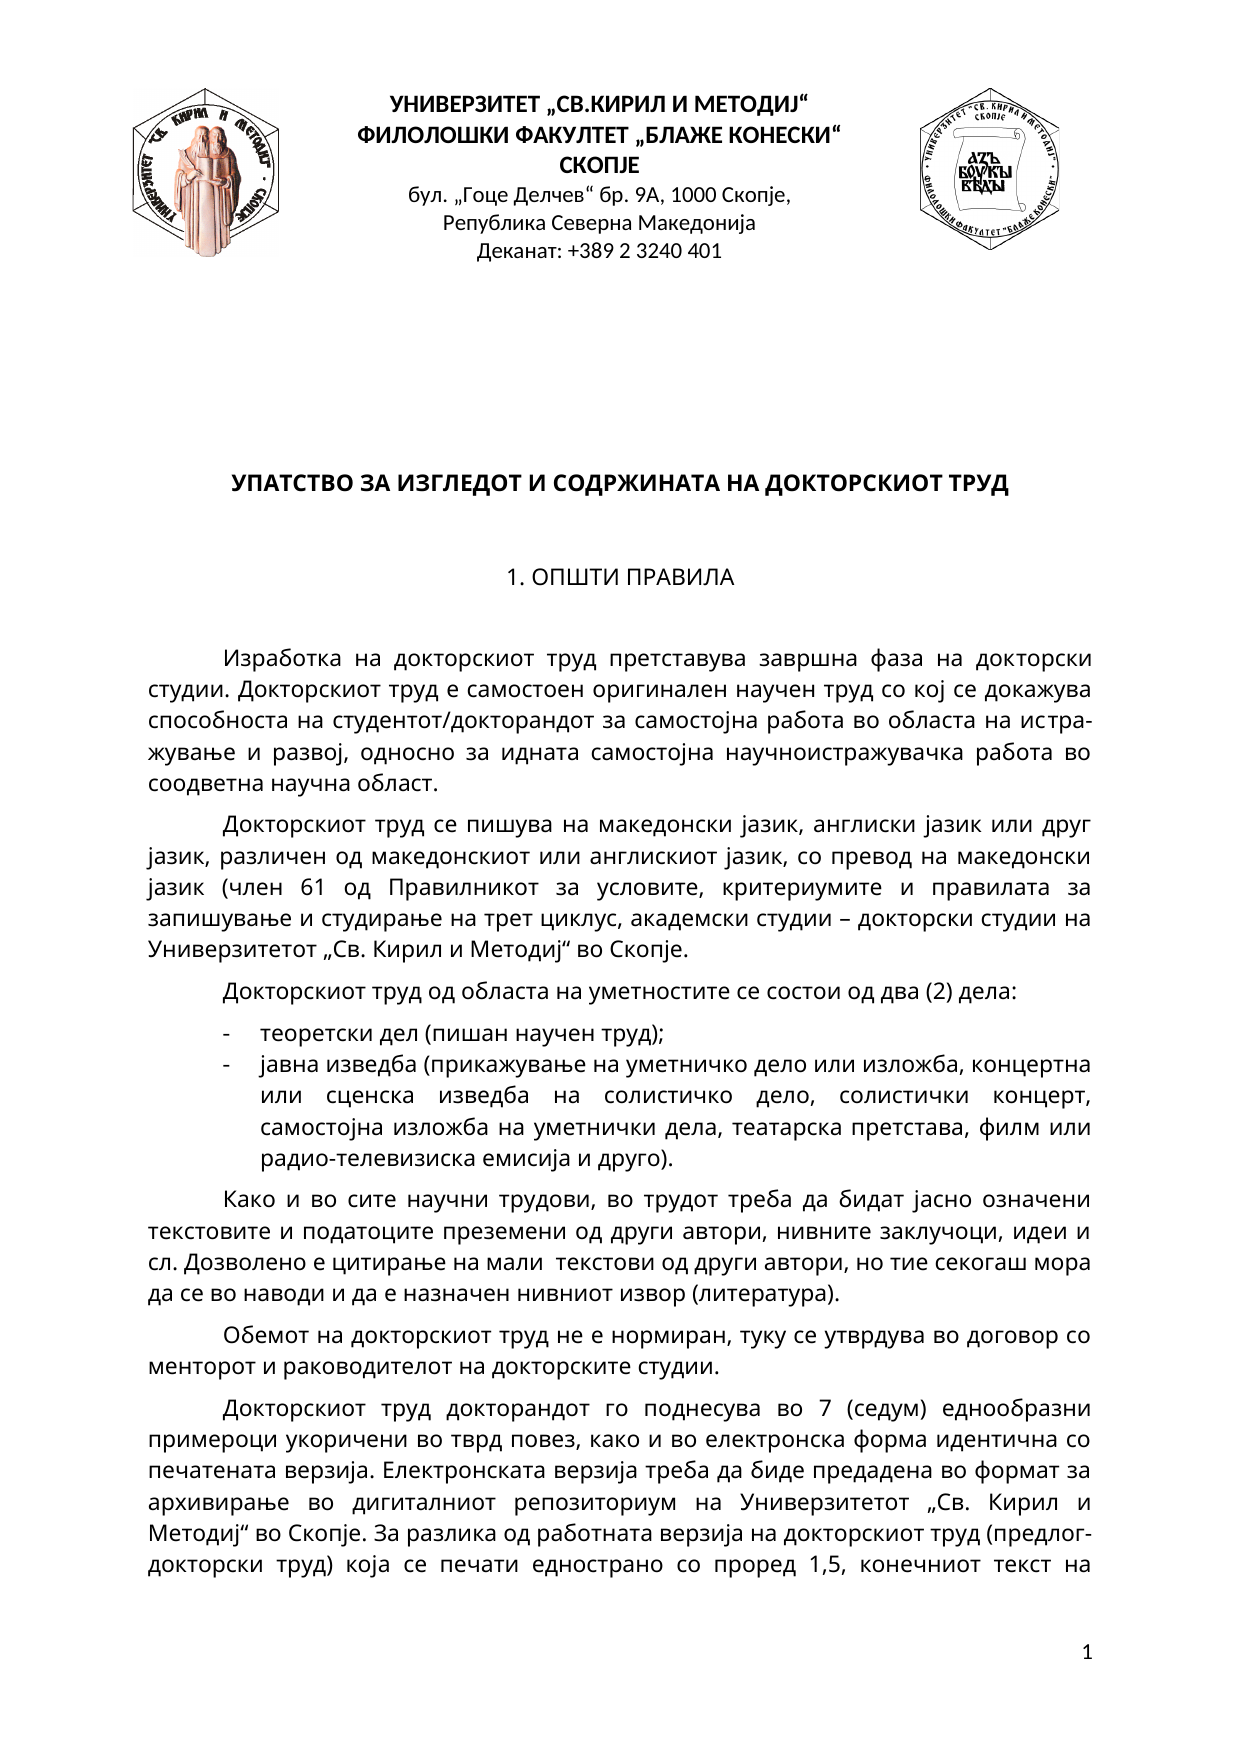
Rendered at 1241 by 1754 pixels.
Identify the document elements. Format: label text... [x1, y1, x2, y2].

text Обемот на докторскиот труд не е нормиран, туку се утврдува во договор со менторот и раководителот на докторските студии. [148, 1319, 1092, 1381]
list јавна изведба (прикажување на уметничко дело или изложба, концертна или сценска изведба на солистичко дело, солистички концерт, самостојна изложба на уметнички дела, театарска претстава, филм или радио-телевизиска емисија и друго). [223, 1048, 1092, 1173]
text Докторскиот труд се пишува на македонски јазик, англиски јазик или друг јазик, различен од македонскиот или англискиот јазик, со превод на македонски јазик (член 61 од Правилникот за условите, критериумите и правилата за запишување и студирање на трет циклус, академски студии – докторски студии на Универзитетот „Св. Кирил и Методиј“ во Скопје. [148, 808, 1092, 964]
text Изработка на докторскиот труд претставува завршна фаза на докторски студии. Докторскиот труд е самостоен оригинален научен труд со кој се докажува способноста на студентот/докторандот за самостојна работа во областа на истражување и развој, односно за идната самостојна научноистражувачка работа во соодветна научна област. [148, 642, 1092, 798]
list Докторскиот труд од областа на уметностите се состои од два (2) дела: [148, 975, 1092, 1006]
text Како и во сите научни трудови, во трудот треба да бидат јасно означени текстовите и податоците преземени од други автори, нивните заклучоци, идеи и сл. Дозволено е цитирање на мали текстови од други автори, но тие секогаш мора да се во наводи и да е назначен нивниот извор (литература). [148, 1183, 1092, 1308]
text 1. ОПШТИ ПРАВИЛА [148, 560, 1092, 592]
list теоретски дел (пишан научен труд); [223, 1017, 1092, 1048]
picture [132, 88, 279, 257]
text УПАТСТВО ЗА ИЗГЛЕДОТ И СОДРЖИНАТА НА ДОКТОРСКИОТ ТРУД [148, 467, 1092, 498]
